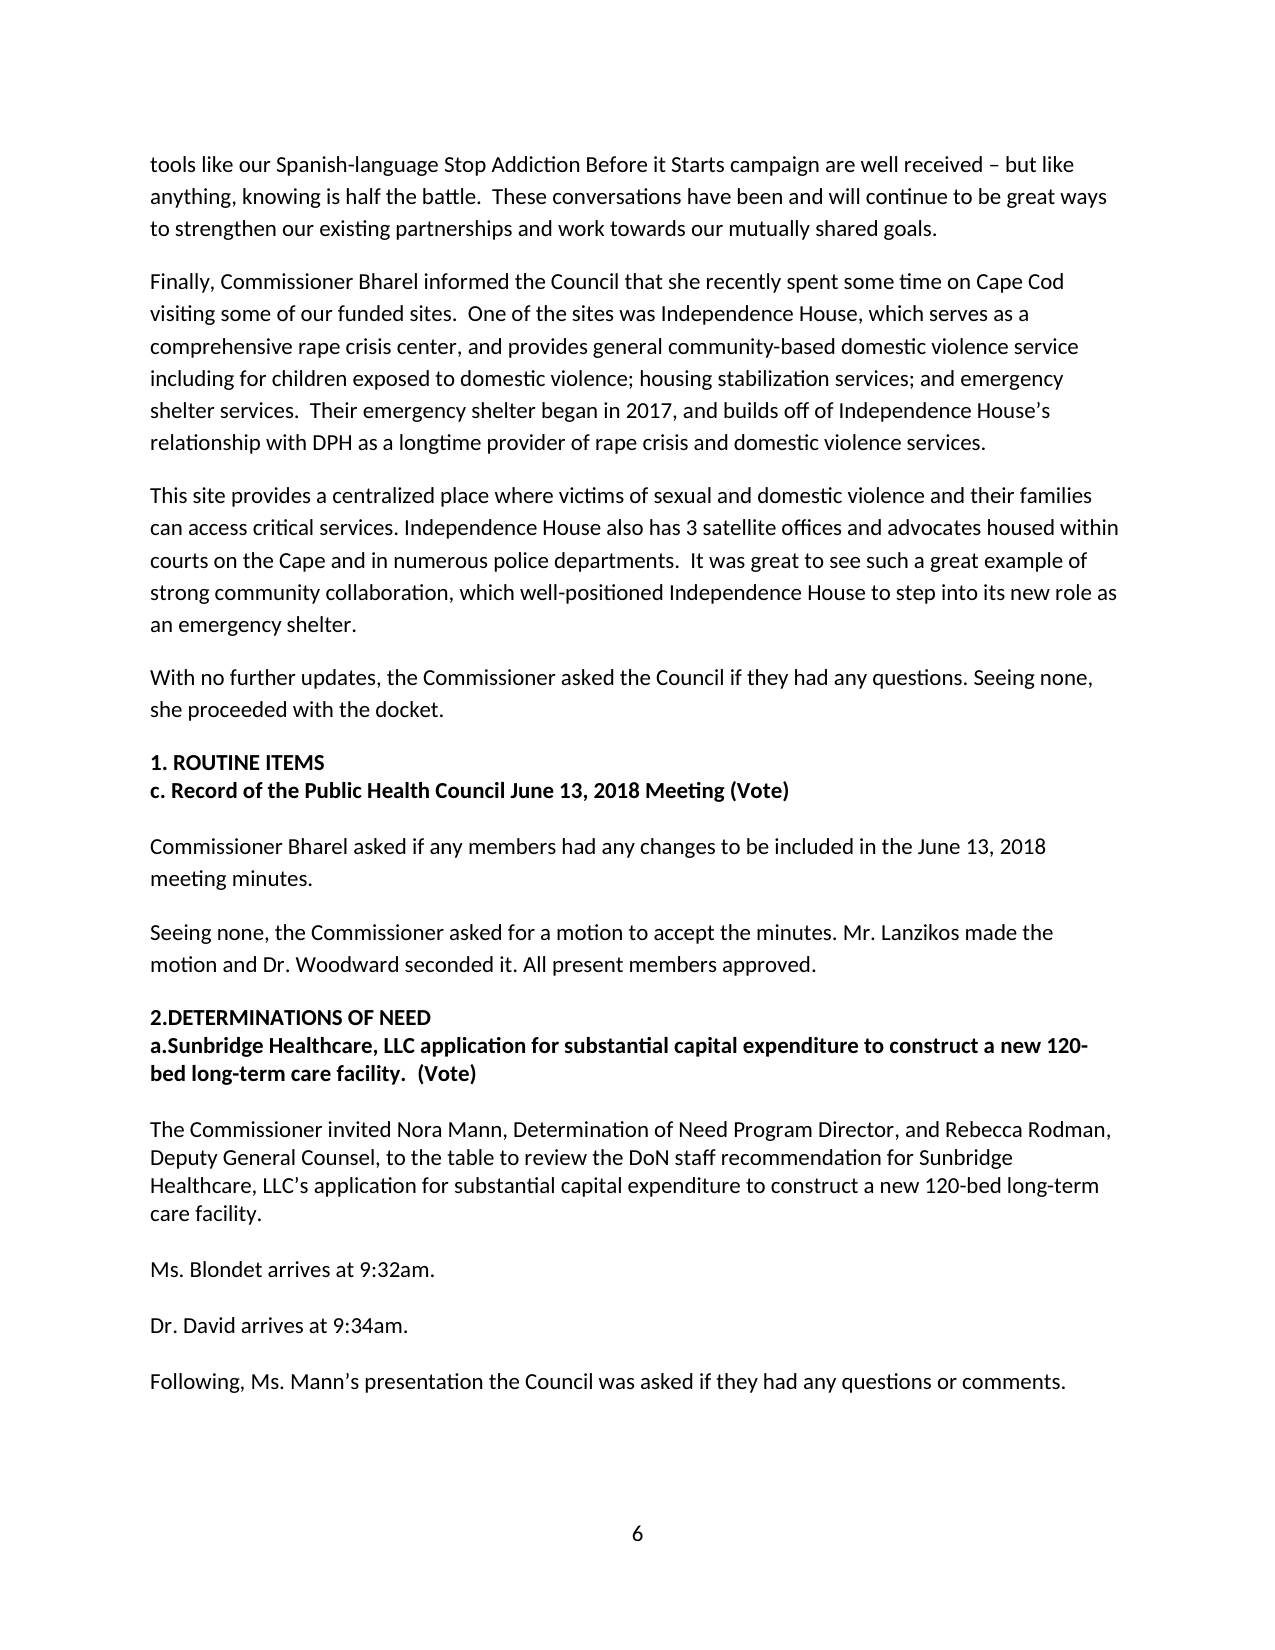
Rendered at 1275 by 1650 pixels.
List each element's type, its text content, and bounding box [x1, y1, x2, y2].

text a.Sunbridge Healthcare, LLC application for substantial capital expenditure to construct a new 120-bed long-term care facility. (Vote) [150, 1031, 1125, 1087]
text Following, Ms. Mann’s presentation the Council was asked if they had any questions or comments. [150, 1367, 1125, 1395]
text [150, 150, 1125, 242]
text Seeing none, the Commissioner asked for a motion to accept the minutes. Mr. Lanzikos made the motion and Dr. Woodward seconded it. All present members approved. [150, 918, 1125, 978]
text The Commissioner invited Nora Mann, Determination of Need Program Director, and Rebecca Rodman, Deputy General Counsel, to the table to review the DoN staff recommendation for Sunbridge Healthcare, LLC’s application for substantial capital expenditure to construct a new 120-bed long-term care facility. [150, 1115, 1125, 1227]
text 1. ROUTINE ITEMS [150, 748, 1125, 776]
text Finally, Commissioner Bharel informed the Council that she recently spent some time on Cape Cod visiting some of our funded sites. One of the sites was Independence House, which serves as a comprehensive rape crisis center, and provides general community-based domestic violence service including for children exposed to domestic violence; housing stabilization services; and emergency shelter services. Their emergency shelter began in 2017, and builds off of Independence House’s relationship with DPH as a longtime provider of rape crisis and domestic violence services. [150, 267, 1125, 456]
text Commissioner Bharel asked if any members had any changes to be included in the June 13, 2018 meeting minutes. [150, 832, 1125, 893]
text Dr. David arrives at 9:34am. [150, 1311, 1125, 1339]
text 2.DETERMINATIONS OF NEED [150, 1003, 1125, 1031]
text With no further updates, the Commissioner asked the Council if they had any questions. Seeing none, she proceeded with the docket. [150, 663, 1125, 723]
text Ms. Blondet arrives at 9:32am. [150, 1255, 1125, 1283]
text c. Record of the Public Health Council June 13, 2018 Meeting (Vote) [150, 776, 1125, 804]
text This site provides a centralized place where victims of sexual and domestic violence and their families can access critical services. Independence House also has 3 satellite offices and advocates housed within courts on the Cape and in numerous police departments. It was great to see such a great example of strong community collaboration, which well-positioned Independence House to step into its new role as an emergency shelter. [150, 481, 1125, 638]
